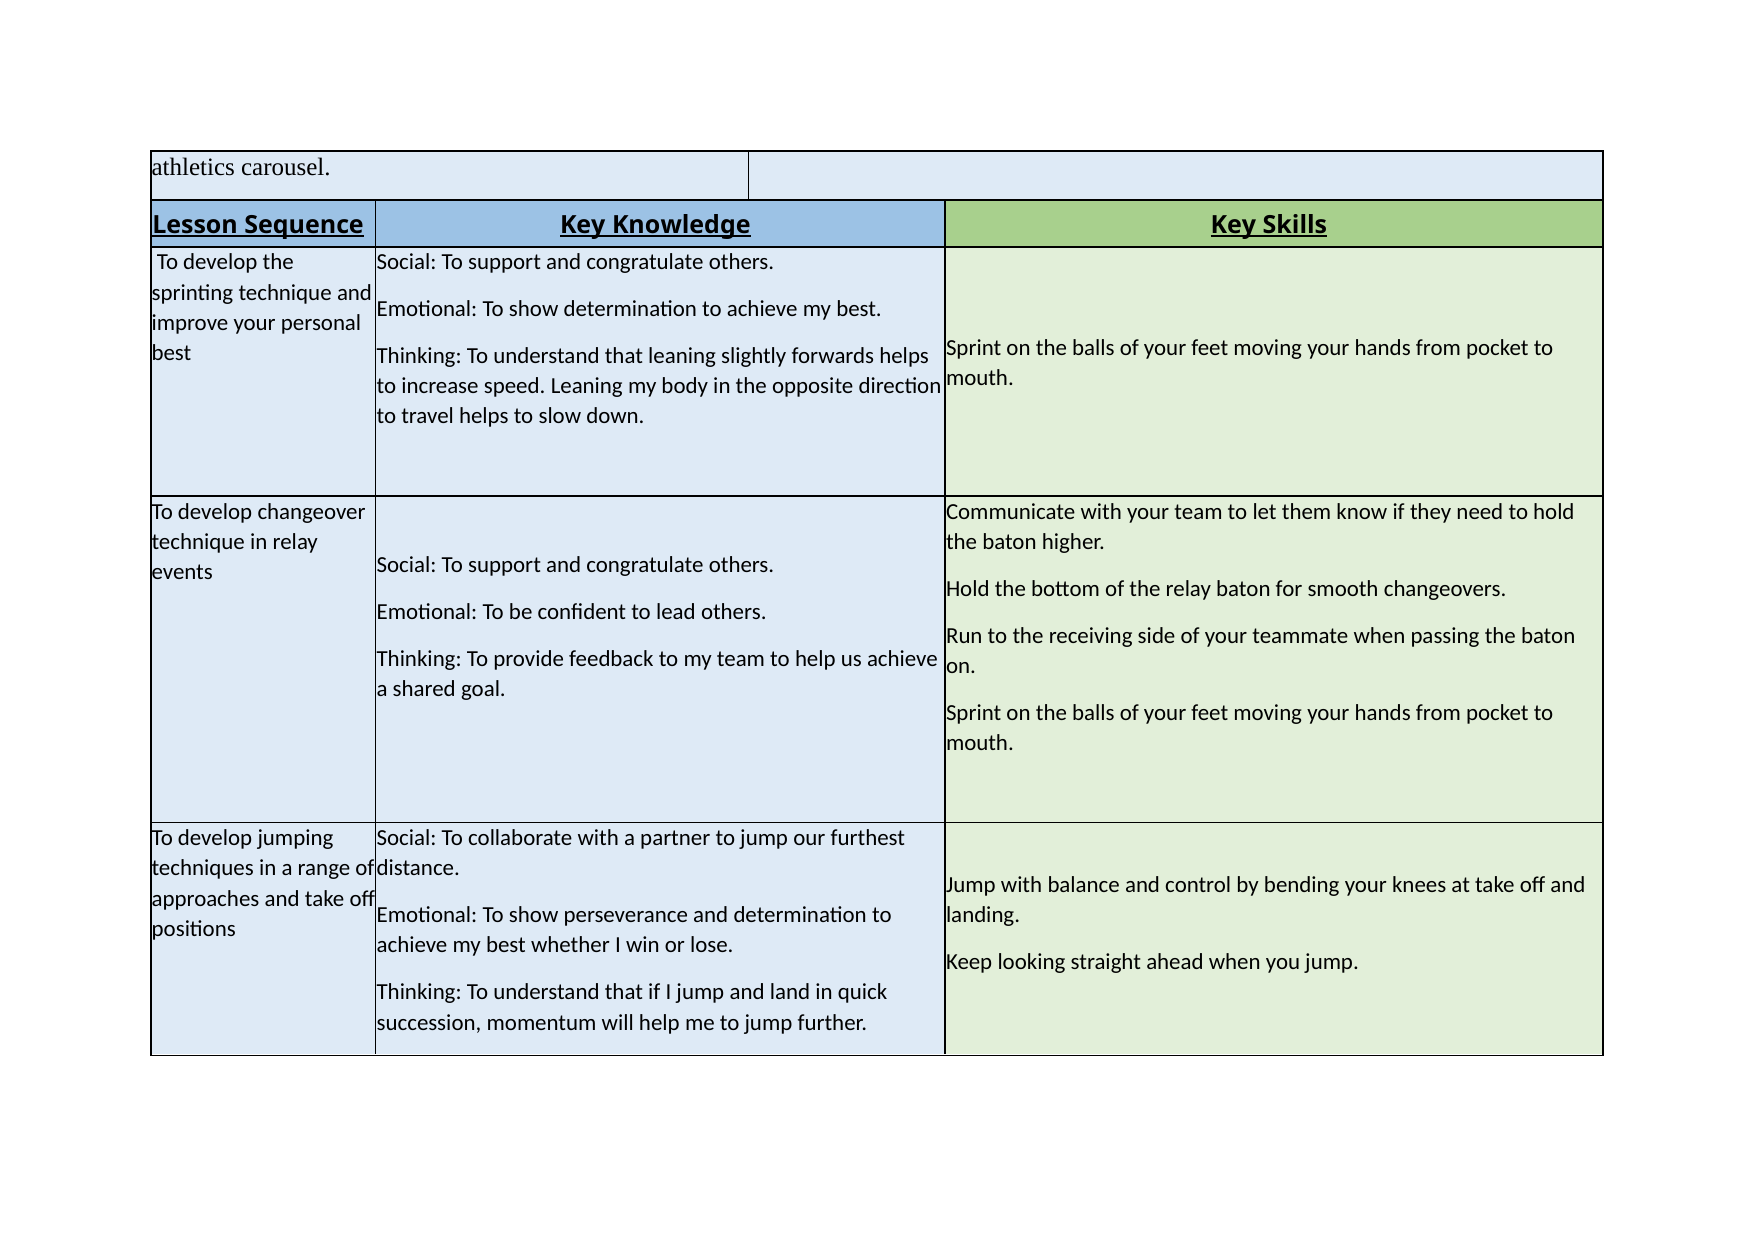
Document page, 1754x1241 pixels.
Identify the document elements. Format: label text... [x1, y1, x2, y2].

table_cell Key Knowledge [376, 201, 944, 246]
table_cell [152, 152, 748, 199]
table_cell To develop the sprinting technique and improve your personal best [152, 248, 375, 495]
table_cell Lesson Sequence [152, 201, 375, 246]
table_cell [749, 152, 1602, 199]
table_cell Sprint on the balls of your feet moving your hands from pocket to mouth. [946, 248, 1602, 495]
table_cell Social: To support and congratulate others. Emotional: To show determination to achieve my best. Thinking: To understand that leaning slightly forwards helps to increase speed. Leaning my body in the opposite direction to travel helps to slow down. [376, 248, 944, 495]
table_cell Key Skills [946, 201, 1602, 246]
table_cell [946, 823, 1602, 1054]
table_cell Social: To support and congratulate others. Emotional: To be confident to lead others. Thinking: To provide feedback to my team to help us achieve a shared goal. [376, 497, 944, 822]
table_cell To develop changeover technique in relay events [152, 497, 375, 822]
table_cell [376, 823, 944, 1054]
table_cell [152, 823, 375, 1054]
table_cell Communicate with your team to let them know if they need to hold the baton higher. Hold the bottom of the relay baton for smooth changeovers. Run to the receiving side of your teammate when passing the baton on. Sprint on the balls of your feet moving your hands from pocket to mouth. [946, 497, 1602, 822]
